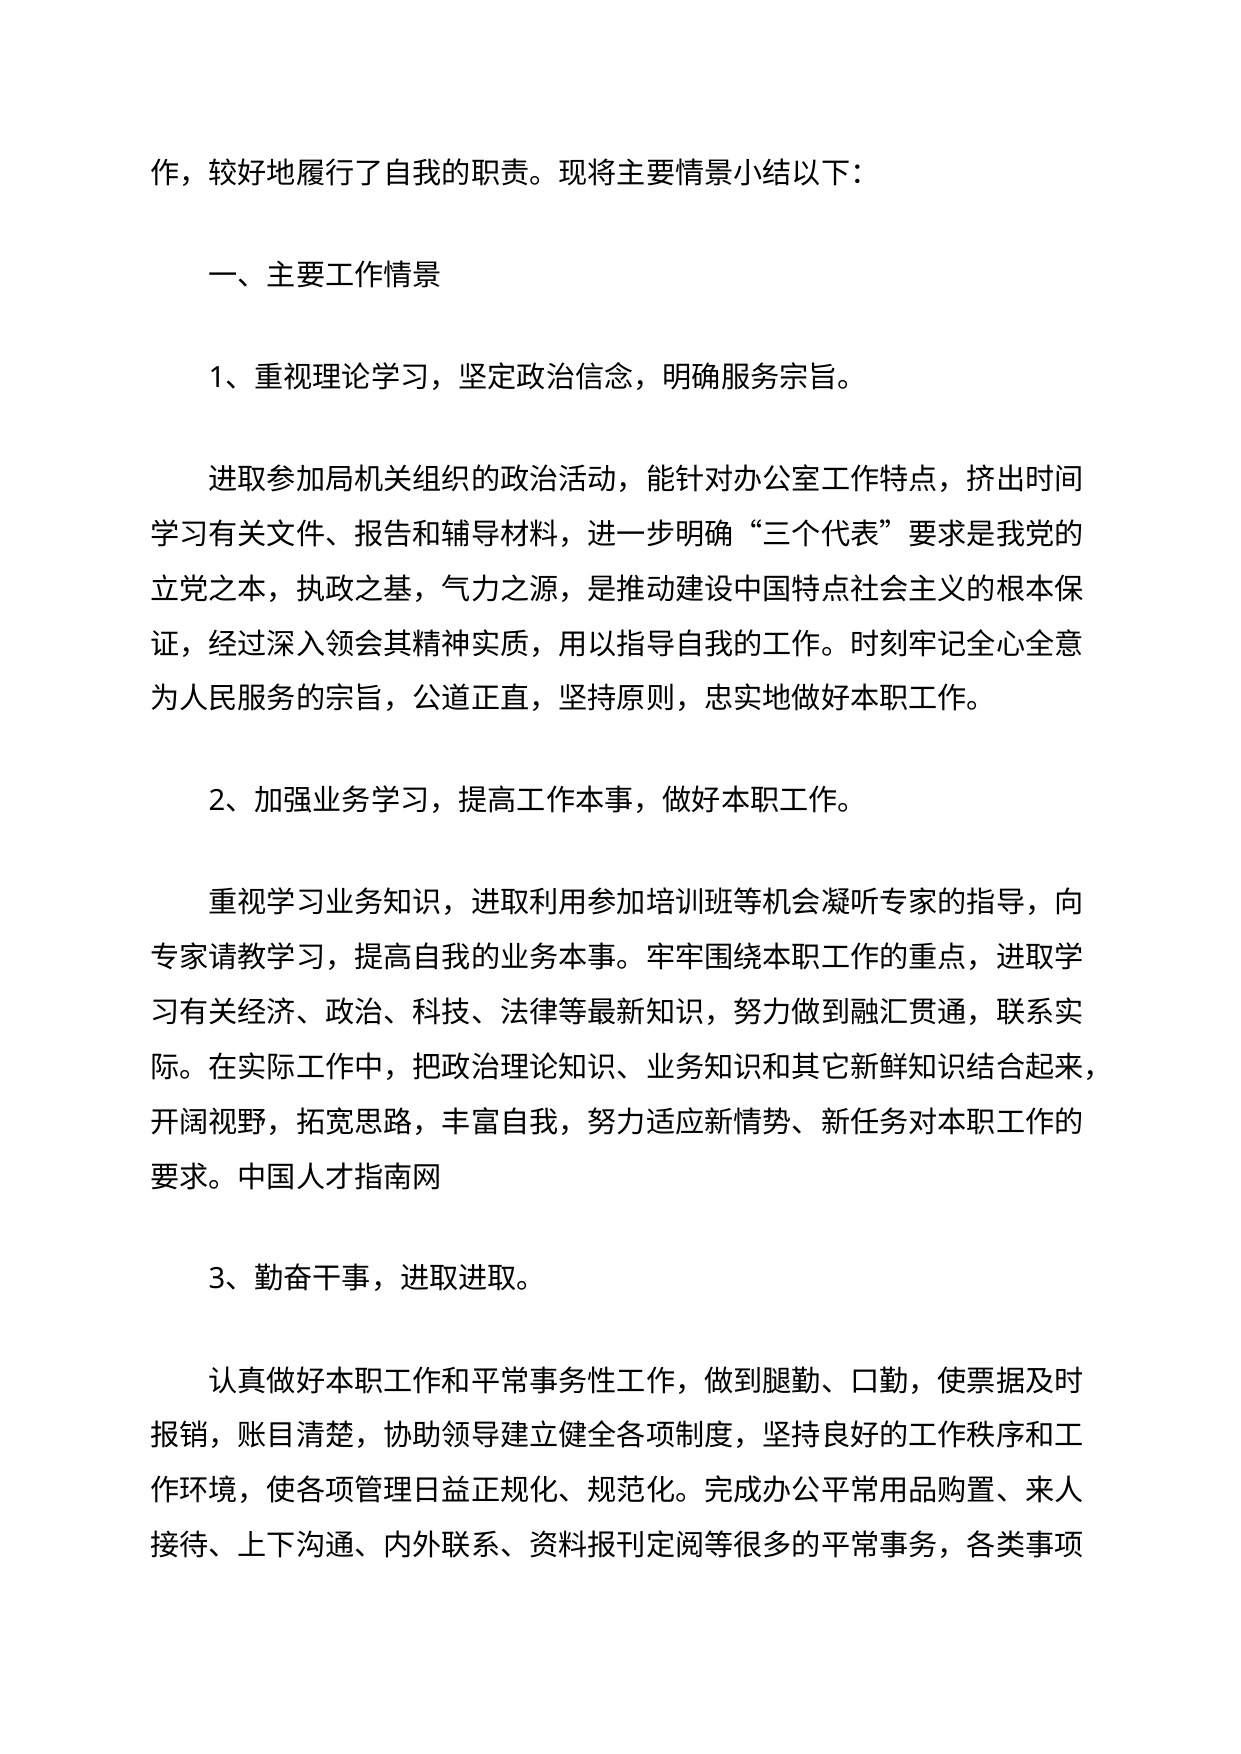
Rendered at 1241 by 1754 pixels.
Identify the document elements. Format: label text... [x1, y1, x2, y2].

text 一、主要工作情景 [150, 252, 1090, 294]
text 2、加强业务学习，提高工作本事，做好本职工作。 [150, 777, 1090, 819]
text 进取参加局机关组织的政治活动，能针对办公室工作特点，挤出时间学习有关文件、报告和辅导材料，进一步明确“三个代表”要求是我党的立党之本，执政之基，气力之源，是推动建设中国特点社会主义的根本保证，经过深入领会其精神实质，用以指导自我的工作。时刻牢记全心全意为人民服务的宗旨，公道正直，坚持原则，忠实地做好本职工作。 [150, 456, 1090, 717]
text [150, 150, 1090, 192]
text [150, 1357, 1090, 1564]
text 3、勤奋干事，进取进取。 [150, 1255, 1090, 1297]
text 1、重视理论学习，坚定政治信念，明确服务宗旨。 [150, 353, 1090, 396]
text 重视学习业务知识，进取利用参加培训班等机会凝听专家的指导，向专家请教学习，提高自我的业务本事。牢牢围绕本职工作的重点，进取学习有关经济、政治、科技、法律等最新知识，努力做到融汇贯通，联系实际。在实际工作中，把政治理论知识、业务知识和其它新鲜知识结合起来，开阔视野，拓宽思路，丰富自我，努力适应新情势、新任务对本职工作的要求。中国人才指南网 [150, 879, 1090, 1196]
